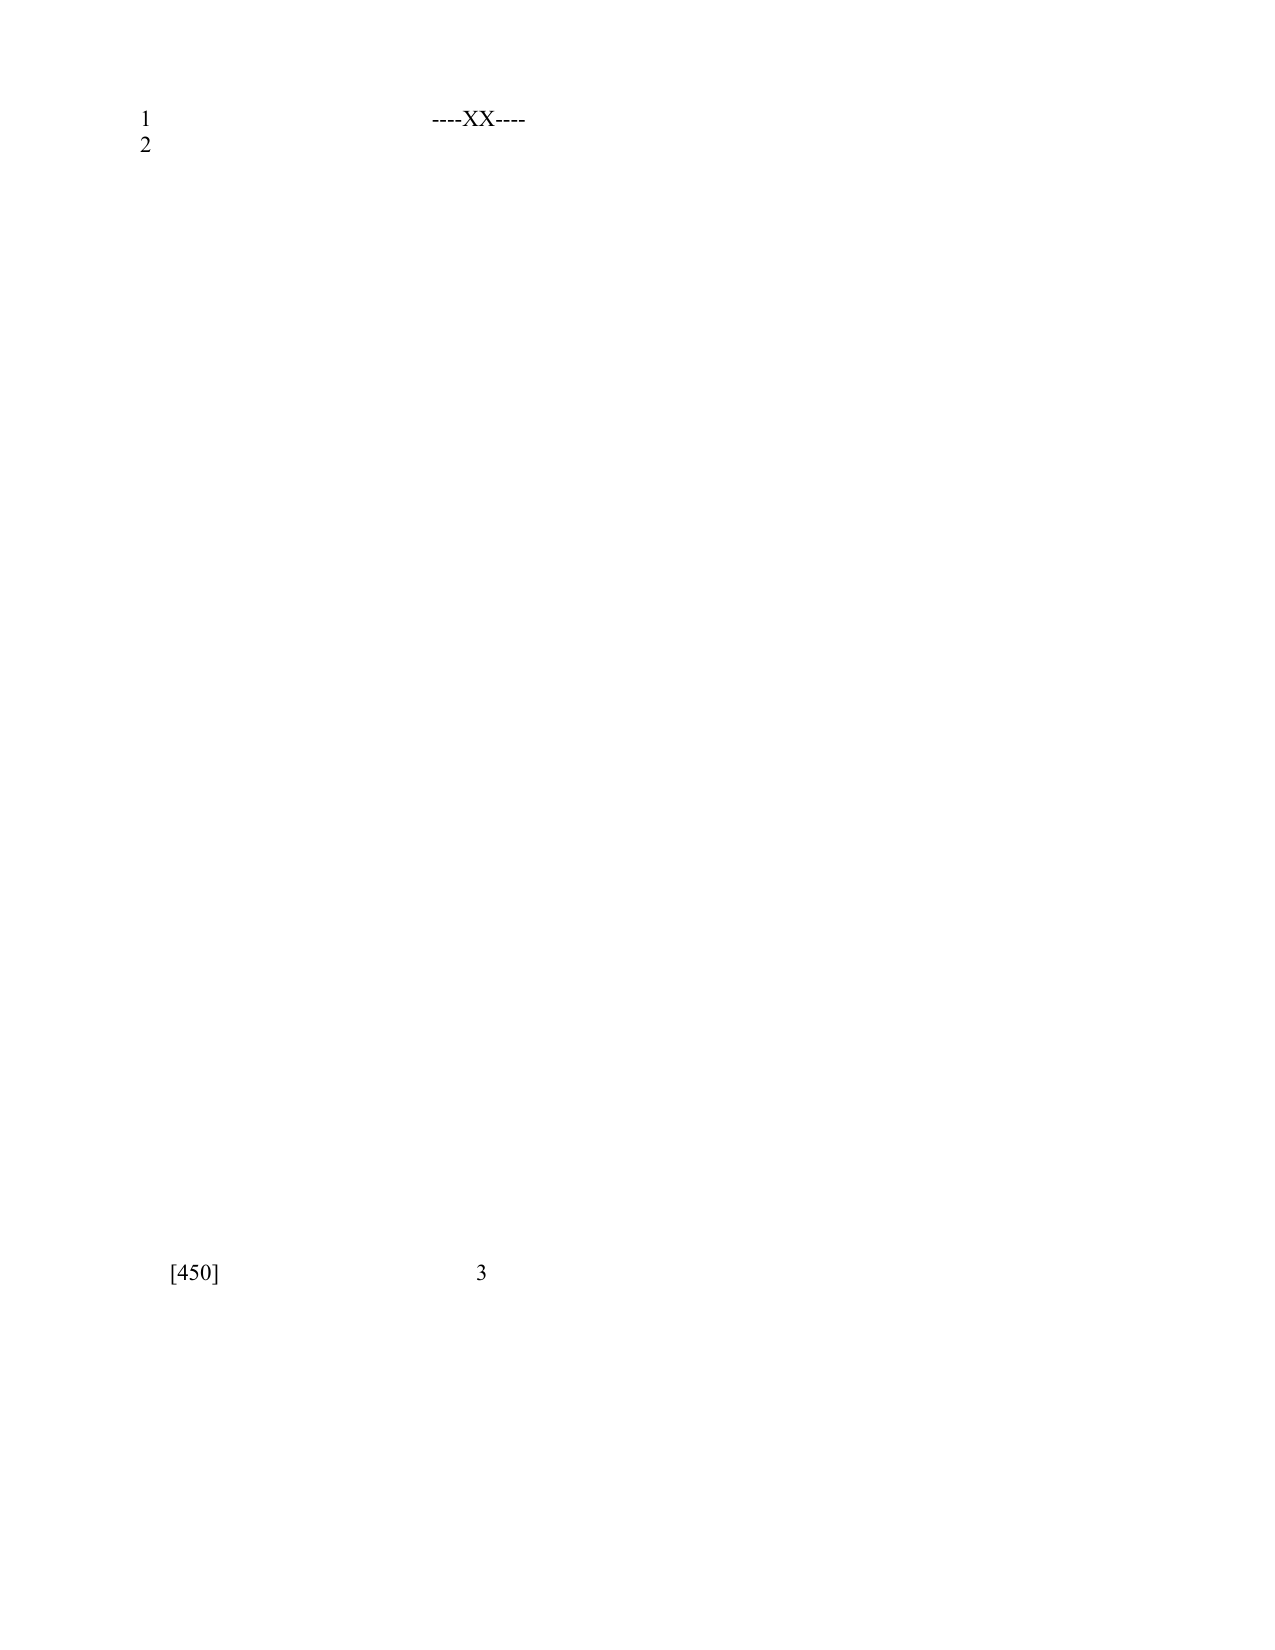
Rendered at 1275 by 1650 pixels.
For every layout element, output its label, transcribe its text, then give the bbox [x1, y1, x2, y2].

text ----XX---- [169, 105, 787, 131]
